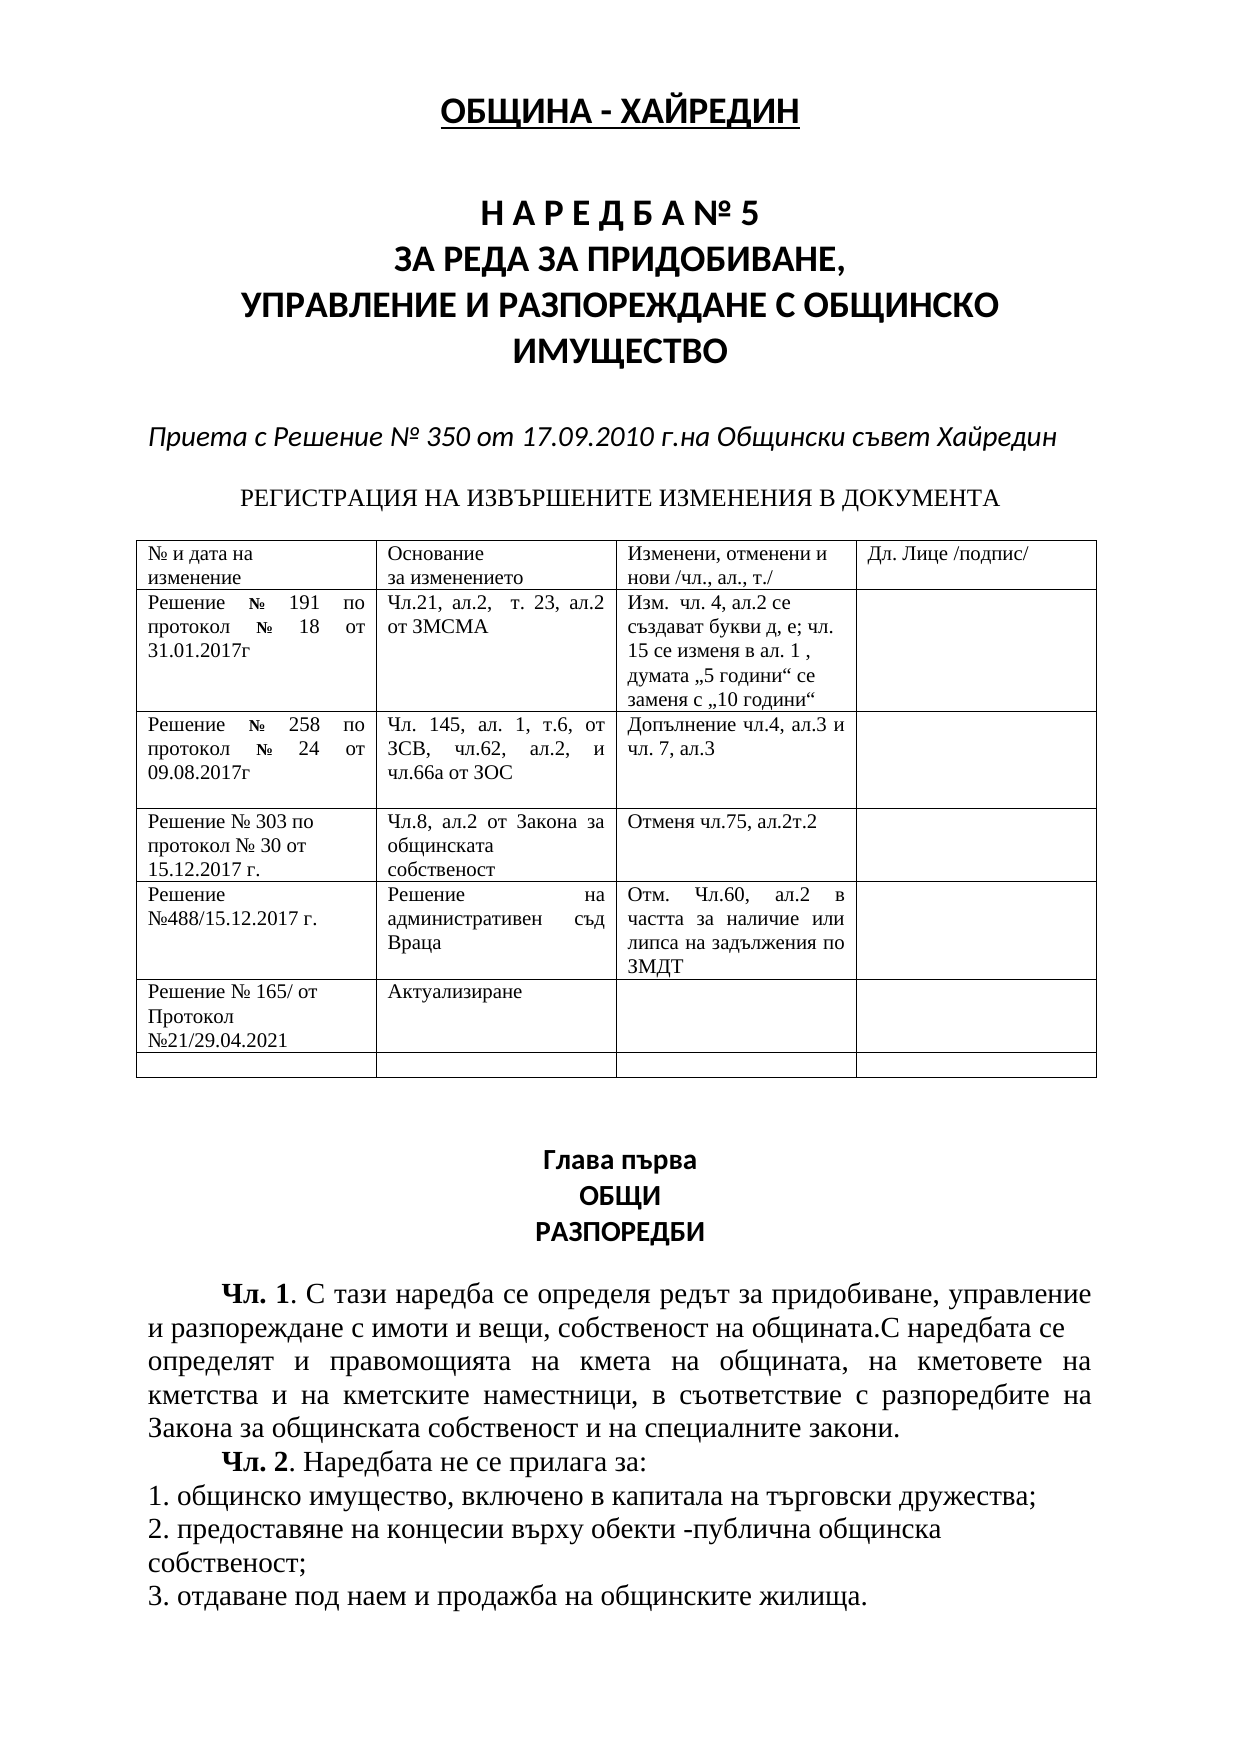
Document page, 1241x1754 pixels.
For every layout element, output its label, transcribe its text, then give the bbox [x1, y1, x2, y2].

text ОБЩИ [148, 1177, 1093, 1213]
table_cell Изм. чл. 4, ал.2 се създават букви д, е; чл. 15 се изменя в ал. 1 , думата „5 години“ се заменя с „10 години“ [617, 590, 856, 711]
text ОБЩИНА - ХАЙРЕДИН [148, 87, 1093, 133]
table_cell Чл. 145, ал. 1, т.6, от ЗСВ, чл.62, ал.2, и чл.66а от ЗОС [377, 712, 616, 808]
table_cell Решение №488/15.12.2017 г. [137, 882, 376, 978]
text Чл. 2. Наредбата не се прилага за: [148, 1444, 1093, 1478]
text определят и правомощията на кмета на общината, на кметовете на кметства и на кметските наместници, в съответствие с разпоредбите на Закона за общинската собственост и на специалните закони. [148, 1343, 1093, 1444]
table_cell [617, 980, 856, 1052]
table_header Дл. Лице /подпис/ [857, 541, 1096, 589]
table_cell Решение на административен съд Враца [377, 882, 616, 978]
table_cell [617, 1053, 856, 1077]
table_cell Отм. Чл.60, ал.2 в частта за наличие или липса на задължения по ЗМДТ [617, 882, 856, 978]
table_cell Решение № 165/ от Протокол №21/29.04.2021 [137, 980, 376, 1052]
table_header Изменени, отменени и нови /чл., ал., т./ [617, 541, 856, 589]
table_cell [857, 590, 1096, 711]
table_header Основание за изменението [377, 541, 616, 589]
table_cell Допълнение чл.4, ал.3 и чл. 7, ал.3 [617, 712, 856, 808]
text ЗА РЕДА ЗА ПРИДОБИВАНЕ, [148, 235, 1093, 281]
text ИМУЩЕСТВО [148, 327, 1093, 372]
text Глава първа [148, 1141, 1093, 1177]
text собственост; [148, 1545, 1093, 1578]
table_cell [857, 882, 1096, 978]
table_cell Отменя чл.75, ал.2т.2 [617, 809, 856, 881]
text УПРАВЛЕНИЕ И РАЗПОРЕЖДАНЕ С ОБЩИНСКО [148, 281, 1093, 327]
table_cell Актуализиране [377, 980, 616, 1052]
text 3. отдаване под наем и продажба на общинските жилища. [148, 1578, 1093, 1612]
table_cell Решение № 303 по протокол № 30 от 15.12.2017 г. [137, 809, 376, 881]
text 2. предоставяне на концесии върху обекти -публична общинска [148, 1511, 1093, 1545]
table_cell [137, 1053, 376, 1077]
table_header № и дата на изменение [137, 541, 376, 589]
text Н А Р Е Д Б А № 5 [148, 189, 1093, 235]
table_cell [857, 809, 1096, 881]
table_cell Чл.21, ал.2, т. 23, ал.2 от ЗМСМА [377, 590, 616, 711]
table_cell [857, 712, 1096, 808]
table_cell Решение № 191 по протокол № 18 от 31.01.2017г [137, 590, 376, 711]
text РАЗПОРЕДБИ [148, 1213, 1093, 1248]
table_cell Чл.8, ал.2 от Закона за общинската собственост [377, 809, 616, 881]
text 1. общинско имущество, включено в капитала на търговски дружества; [148, 1478, 1093, 1511]
text РЕГИСТРАЦИЯ НА ИЗВЪРШЕНИТЕ ИЗМЕНЕНИЯ В ДОКУМЕНТА [148, 483, 1093, 511]
text Чл. 1. С тази наредба се определя редът за придобиване, управление и разпореждане с имоти и вещи, собственост на общината.С наредбата се [148, 1276, 1093, 1343]
table_cell [377, 1053, 616, 1077]
table_cell Решение № 258 по протокол № 24 от 09.08.2017г [137, 712, 376, 808]
table_cell [857, 980, 1096, 1052]
table_cell [857, 1053, 1096, 1077]
text Приета с Решение № 350 от 17.09.2010 г.на Общински съвет Хайредин [148, 418, 1093, 454]
